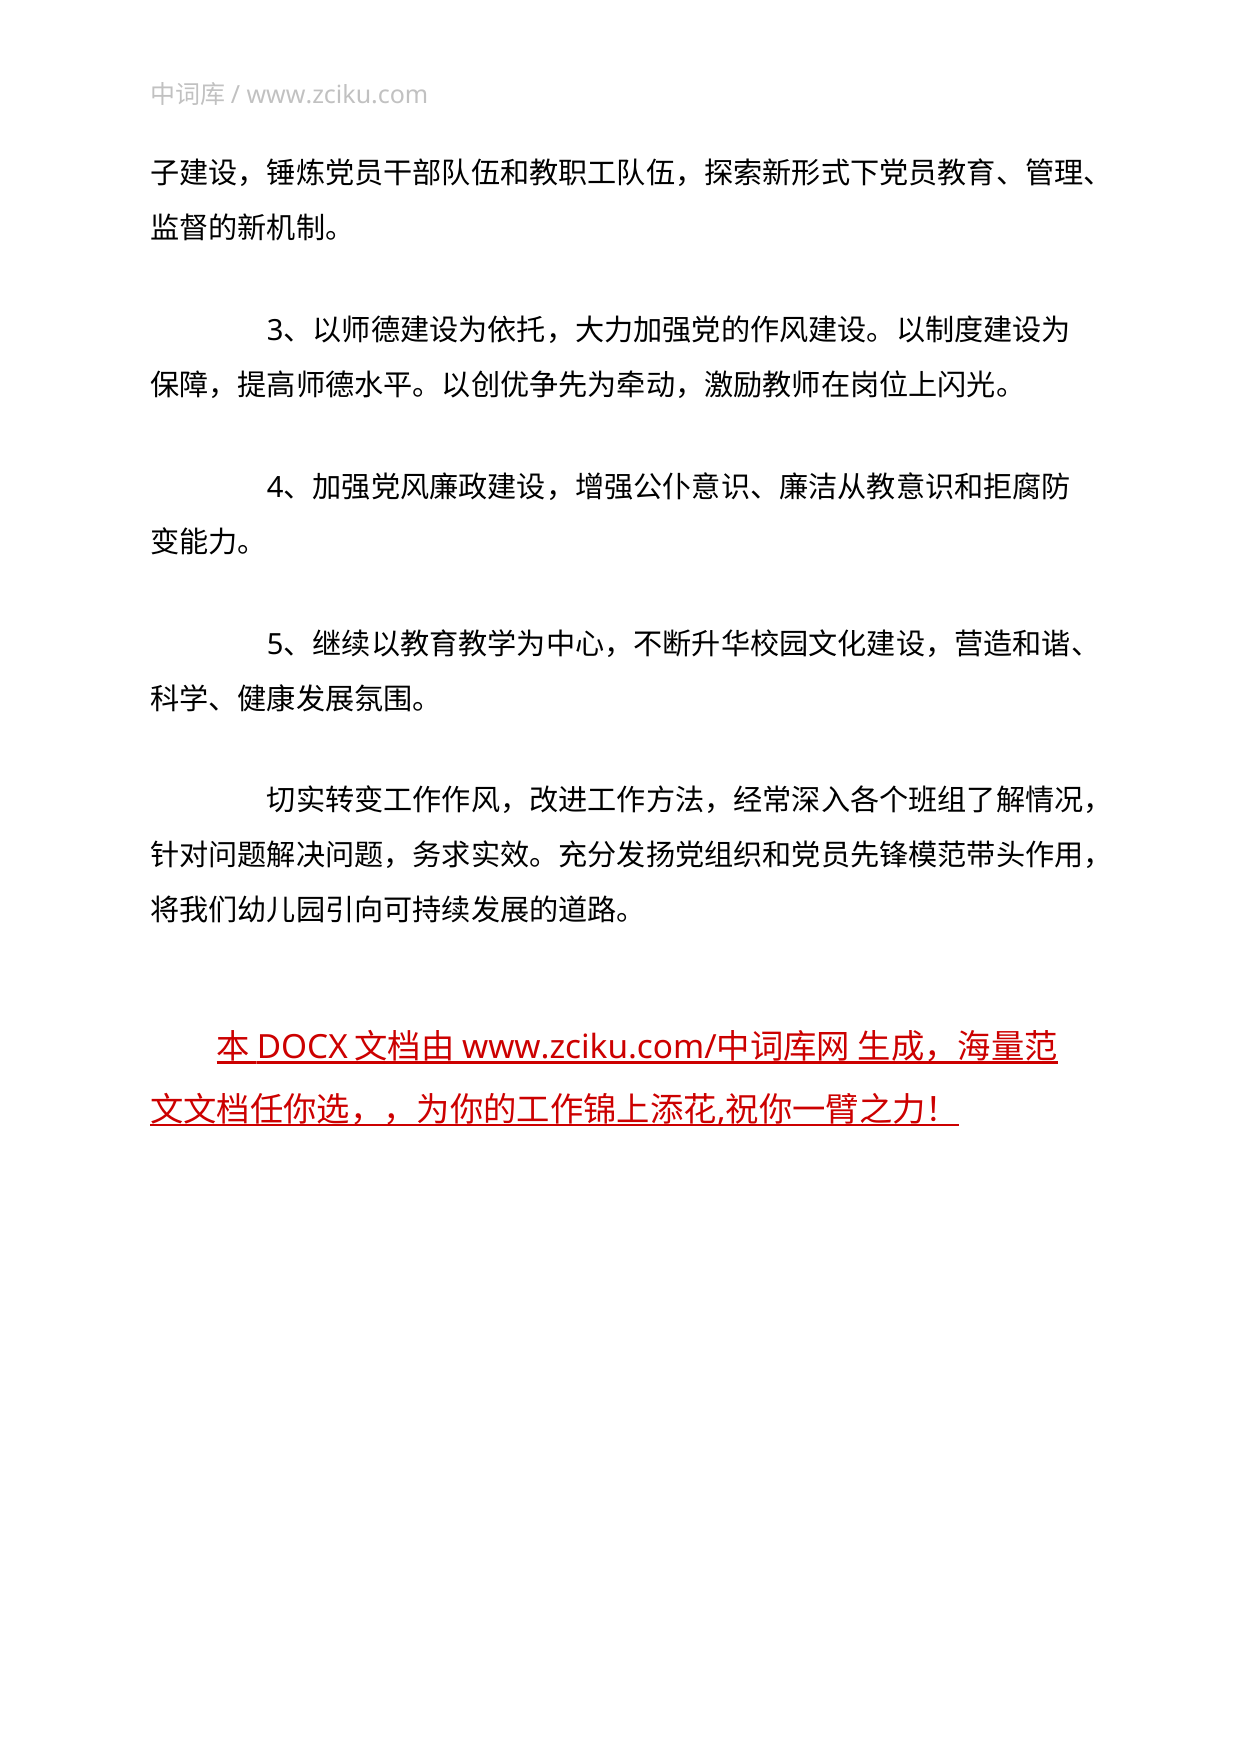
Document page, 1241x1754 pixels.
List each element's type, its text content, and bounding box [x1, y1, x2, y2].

text 5、继续以教育教学为中心，不断升华校园文化建设，营造和谐、科学、健康发展氛围。 [150, 620, 1090, 717]
text 4、加强党风廉政建设，增强公仆意识、廉洁从教意识和拒腐防变能力。 [150, 463, 1090, 561]
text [150, 150, 1090, 247]
text 本DOCX文档由 www.zciku.com/中词库网 生成，海量范文文档任你选，，为你的工作锦上添花,祝你一臂之力！ [150, 1020, 1090, 1131]
text 3、以师德建设为依托，大力加强党的作风建设。以制度建设为保障，提高师德水平。以创优争先为牵动，激励教师在岗位上闪光。 [150, 307, 1090, 404]
text 切实转变工作作风，改进工作方法，经常深入各个班组了解情况，针对问题解决问题，务求实效。充分发扬党组织和党员先锋模范带头作用，将我们幼儿园引向可持续发展的道路。 [150, 777, 1090, 929]
